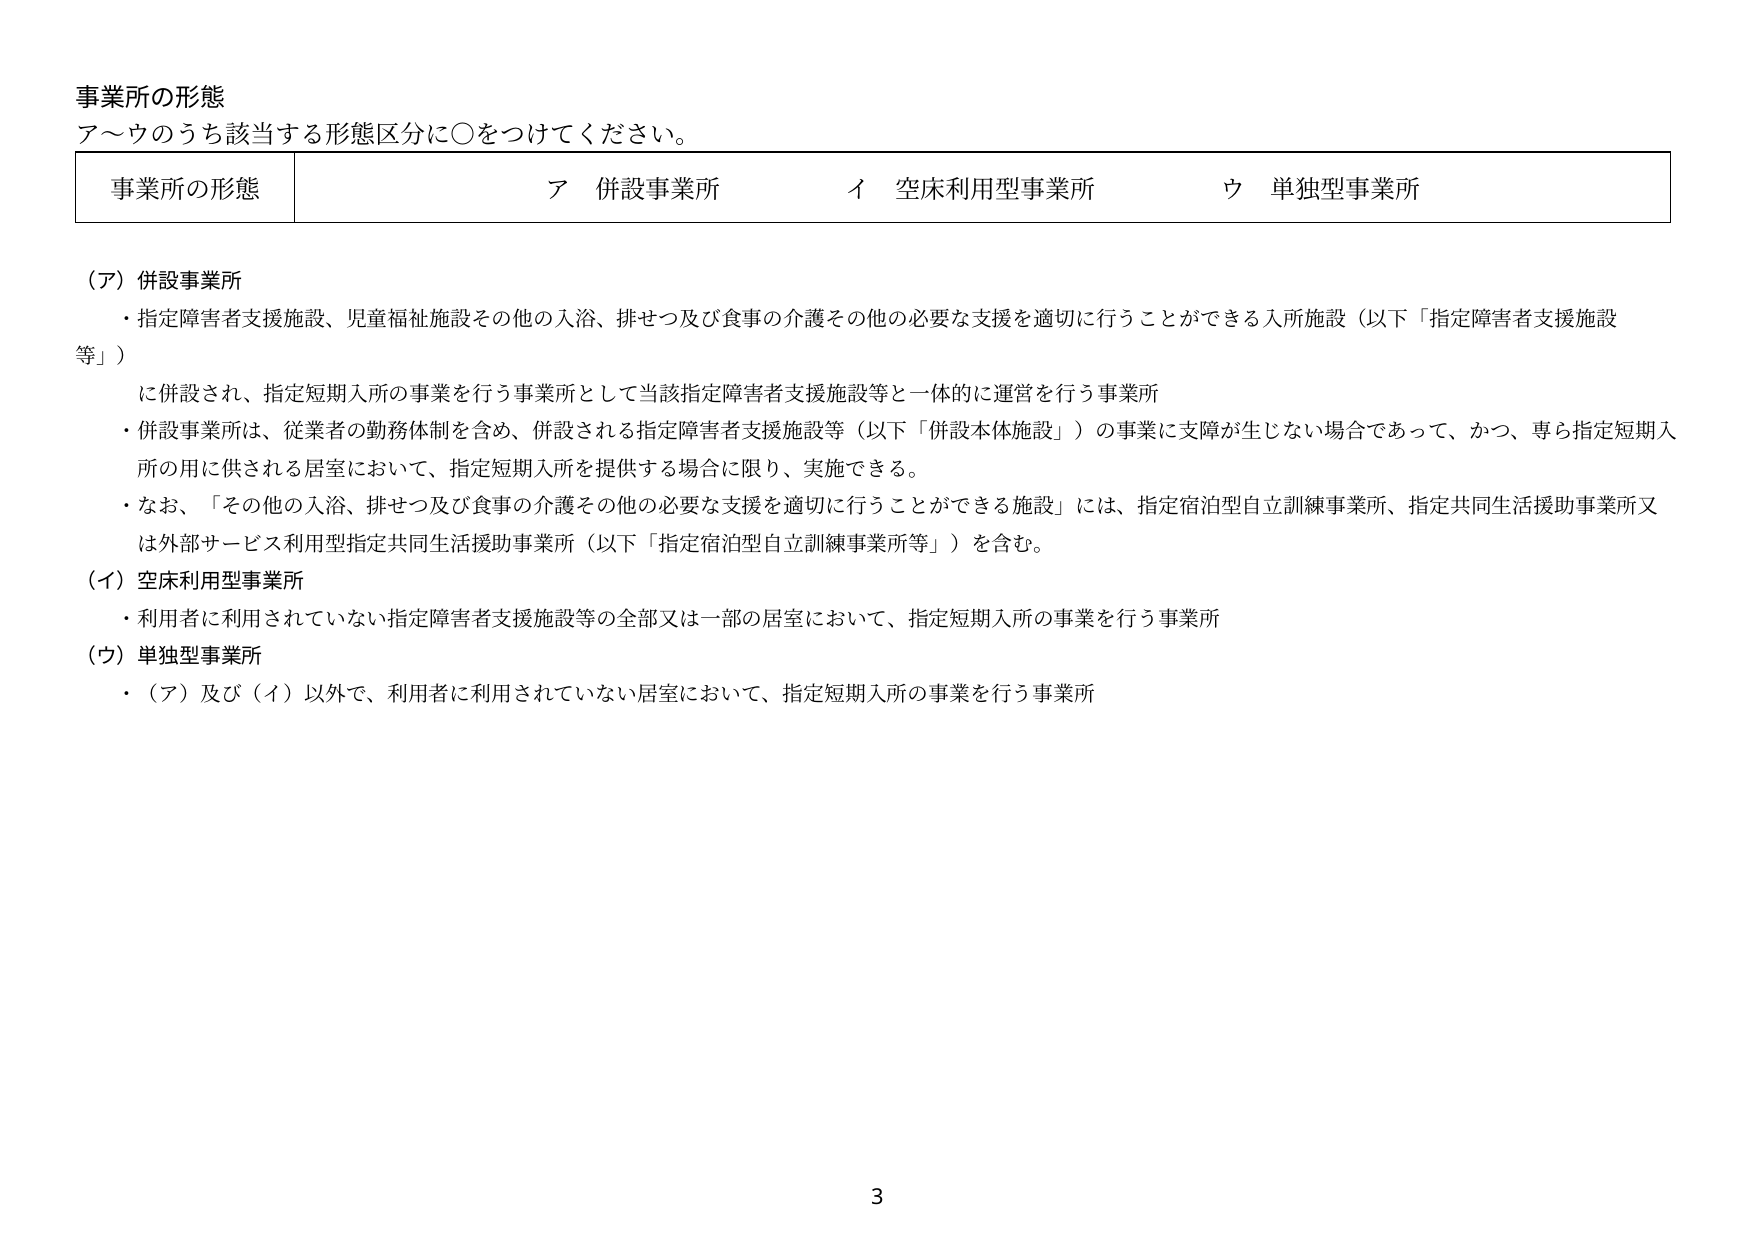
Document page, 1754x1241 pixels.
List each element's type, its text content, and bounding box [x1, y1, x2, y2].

text （ア）併設事業所 [75, 261, 1679, 298]
text ア～ウのうち該当する形態区分に○をつけてください。 [75, 114, 1679, 151]
text （ウ）単独型事業所 [75, 636, 1679, 673]
text ・（ア）及び（イ）以外で、利用者に利用されていない居室において、指定短期入所の事業を行う事業所 [75, 673, 1679, 711]
text 事業所の形態 [75, 76, 1679, 114]
text （イ）空床利用型事業所 [75, 561, 1679, 598]
text ・指定障害者支援施設、児童福祉施設その他の入浴、排せつ及び食事の介護その他の必要な支援を適切に行うことができる入所施設（以下「指定障害者支援施設等」） [75, 298, 1679, 373]
table_header ア 併設事業所 イ 空床利用型事業所 ウ 単独型事業所 [295, 153, 1670, 222]
table_header 事業所の形態 [76, 153, 294, 222]
text ・なお、「その他の入浴、排せつ及び食事の介護その他の必要な支援を適切に行うことができる施設」には、指定宿泊型自立訓練事業所、指定共同生活援助事業所又は外部サービス利用型指定共同生活援助事業所（以下「指定宿泊型自立訓練事業所等」）を含む。 [75, 486, 1679, 561]
text ・利用者に利用されていない指定障害者支援施設等の全部又は一部の居室において、指定短期入所の事業を行う事業所 [75, 598, 1679, 636]
text ・併設事業所は、従業者の勤務体制を含め、併設される指定障害者支援施設等（以下「併設本体施設」）の事業に支障が生じない場合であって、かつ、専ら指定短期入所の用に供される居室において、指定短期入所を提供する場合に限り、実施できる。 [75, 411, 1679, 486]
text に併設され、指定短期入所の事業を行う事業所として当該指定障害者支援施設等と一体的に運営を行う事業所 [75, 373, 1679, 411]
